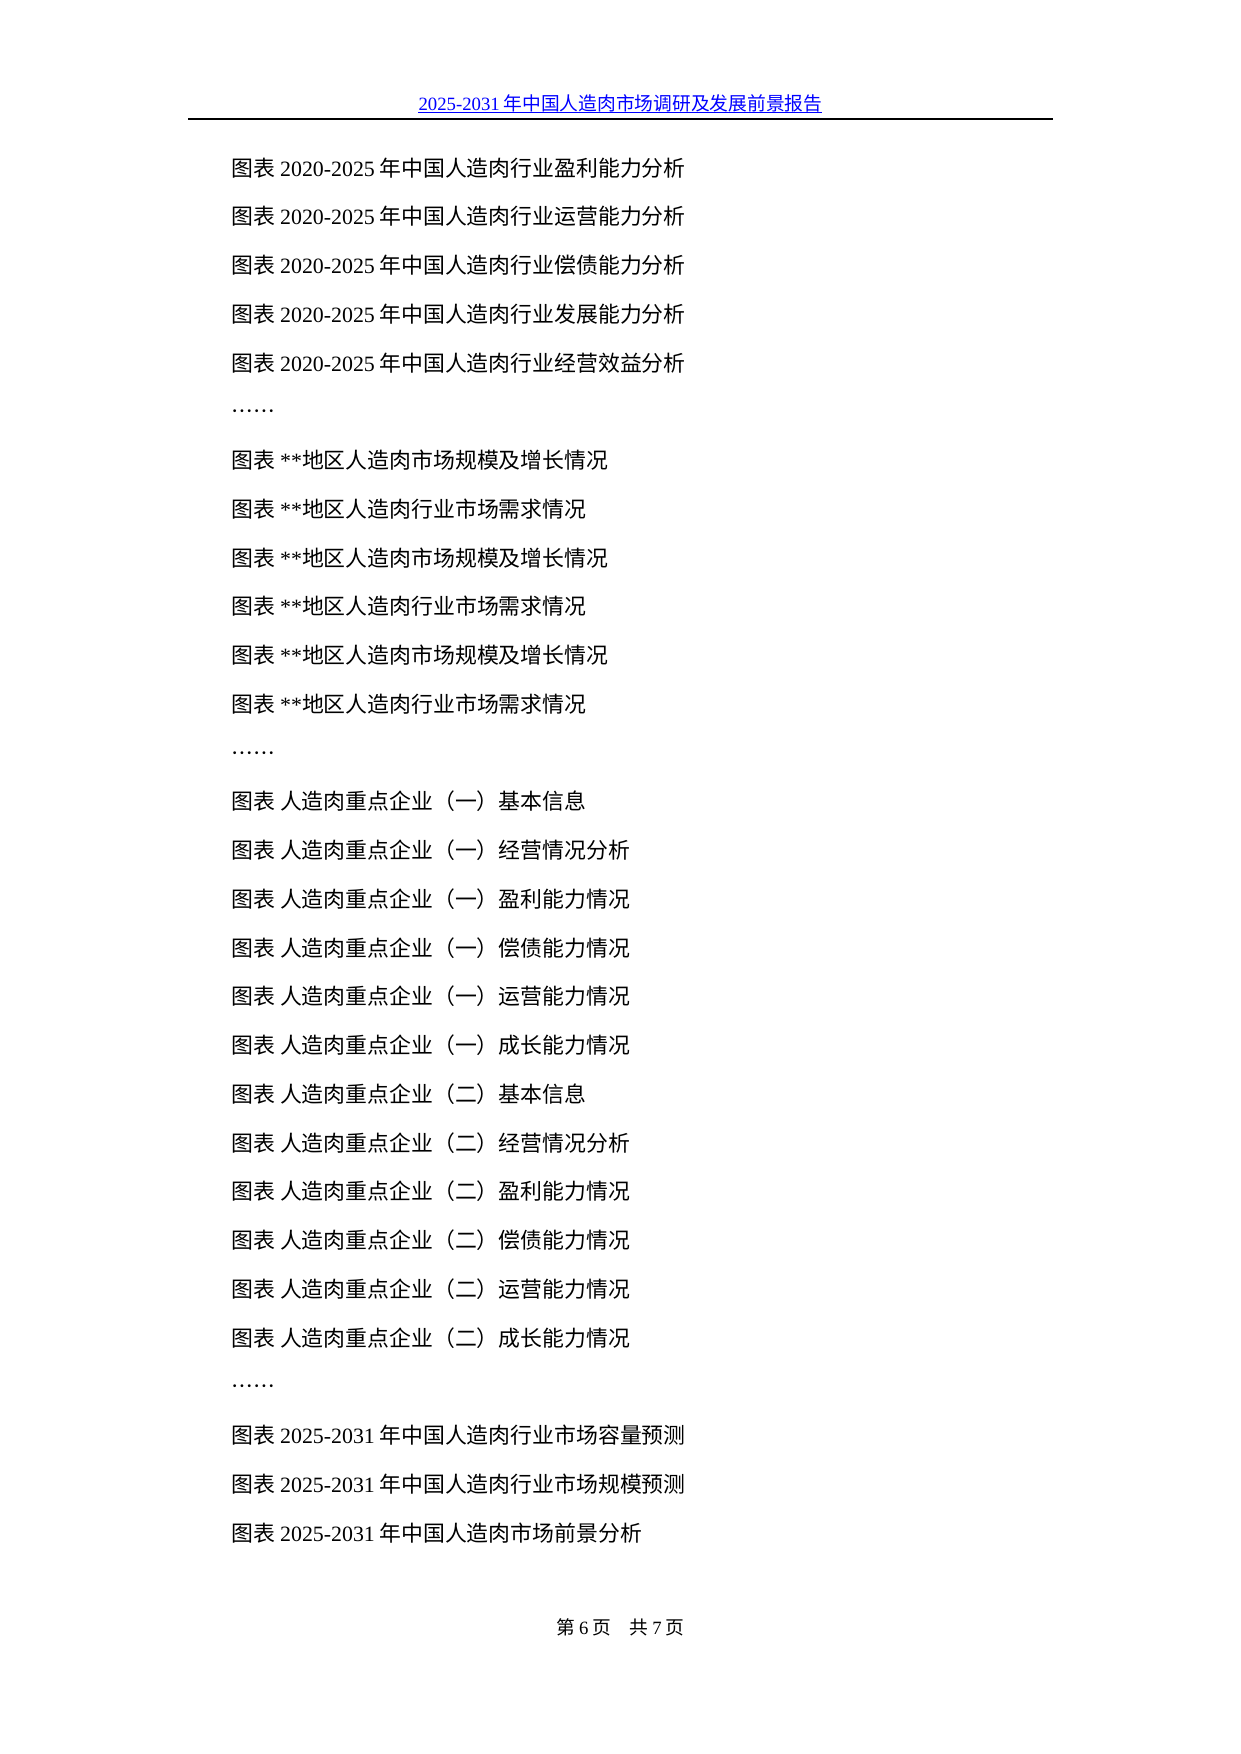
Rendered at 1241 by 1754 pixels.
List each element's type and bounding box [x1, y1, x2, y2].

text [187, 150, 1053, 1548]
